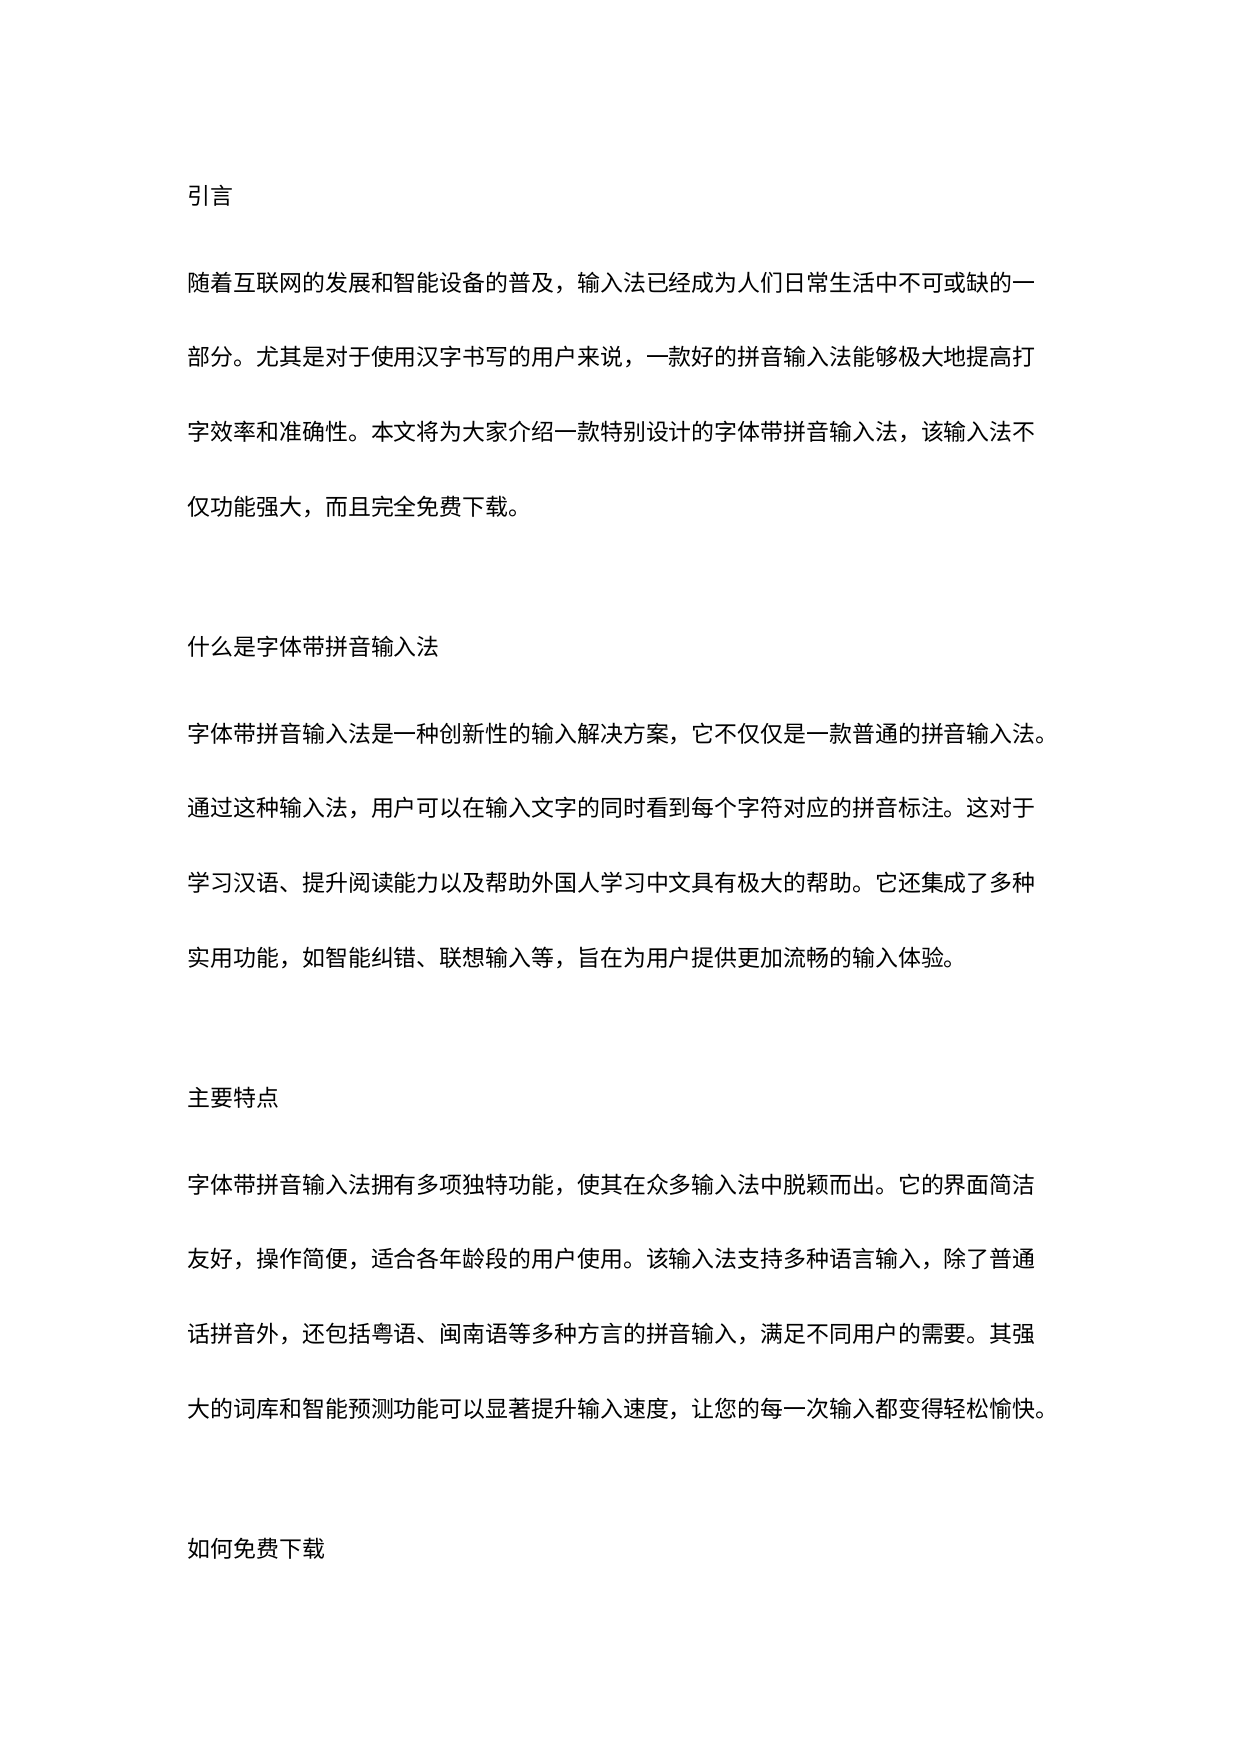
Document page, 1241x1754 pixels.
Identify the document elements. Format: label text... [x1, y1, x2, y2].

text 什么是字体带拼音输入法 [187, 613, 1053, 678]
text 字体带拼音输入法是一种创新性的输入解决方案，它不仅仅是一款普通的拼音输入法。通过这种输入法，用户可以在输入文字的同时看到每个字符对应的拼音标注。这对于学习汉语、提升阅读能力以及帮助外国人学习中文具有极大的帮助。它还集成了多种实用功能，如智能纠错、联想输入等，旨在为用户提供更加流畅的输入体验。 [187, 699, 1053, 989]
text 随着互联网的发展和智能设备的普及，输入法已经成为人们日常生活中不可或缺的一部分。尤其是对于使用汉字书写的用户来说，一款好的拼音输入法能够极大地提高打字效率和准确性。本文将为大家介绍一款特别设计的字体带拼音输入法，该输入法不仅功能强大，而且完全免费下载。 [187, 248, 1053, 538]
text 如何免费下载 [187, 1515, 1053, 1580]
text 引言 [187, 162, 1053, 227]
text 主要特点 [187, 1064, 1053, 1129]
text 字体带拼音输入法拥有多项独特功能，使其在众多输入法中脱颖而出。它的界面简洁友好，操作简便，适合各年龄段的用户使用。该输入法支持多种语言输入，除了普通话拼音外，还包括粤语、闽南语等多种方言的拼音输入，满足不同用户的需要。其强大的词库和智能预测功能可以显著提升输入速度，让您的每一次输入都变得轻松愉快。 [187, 1151, 1053, 1440]
